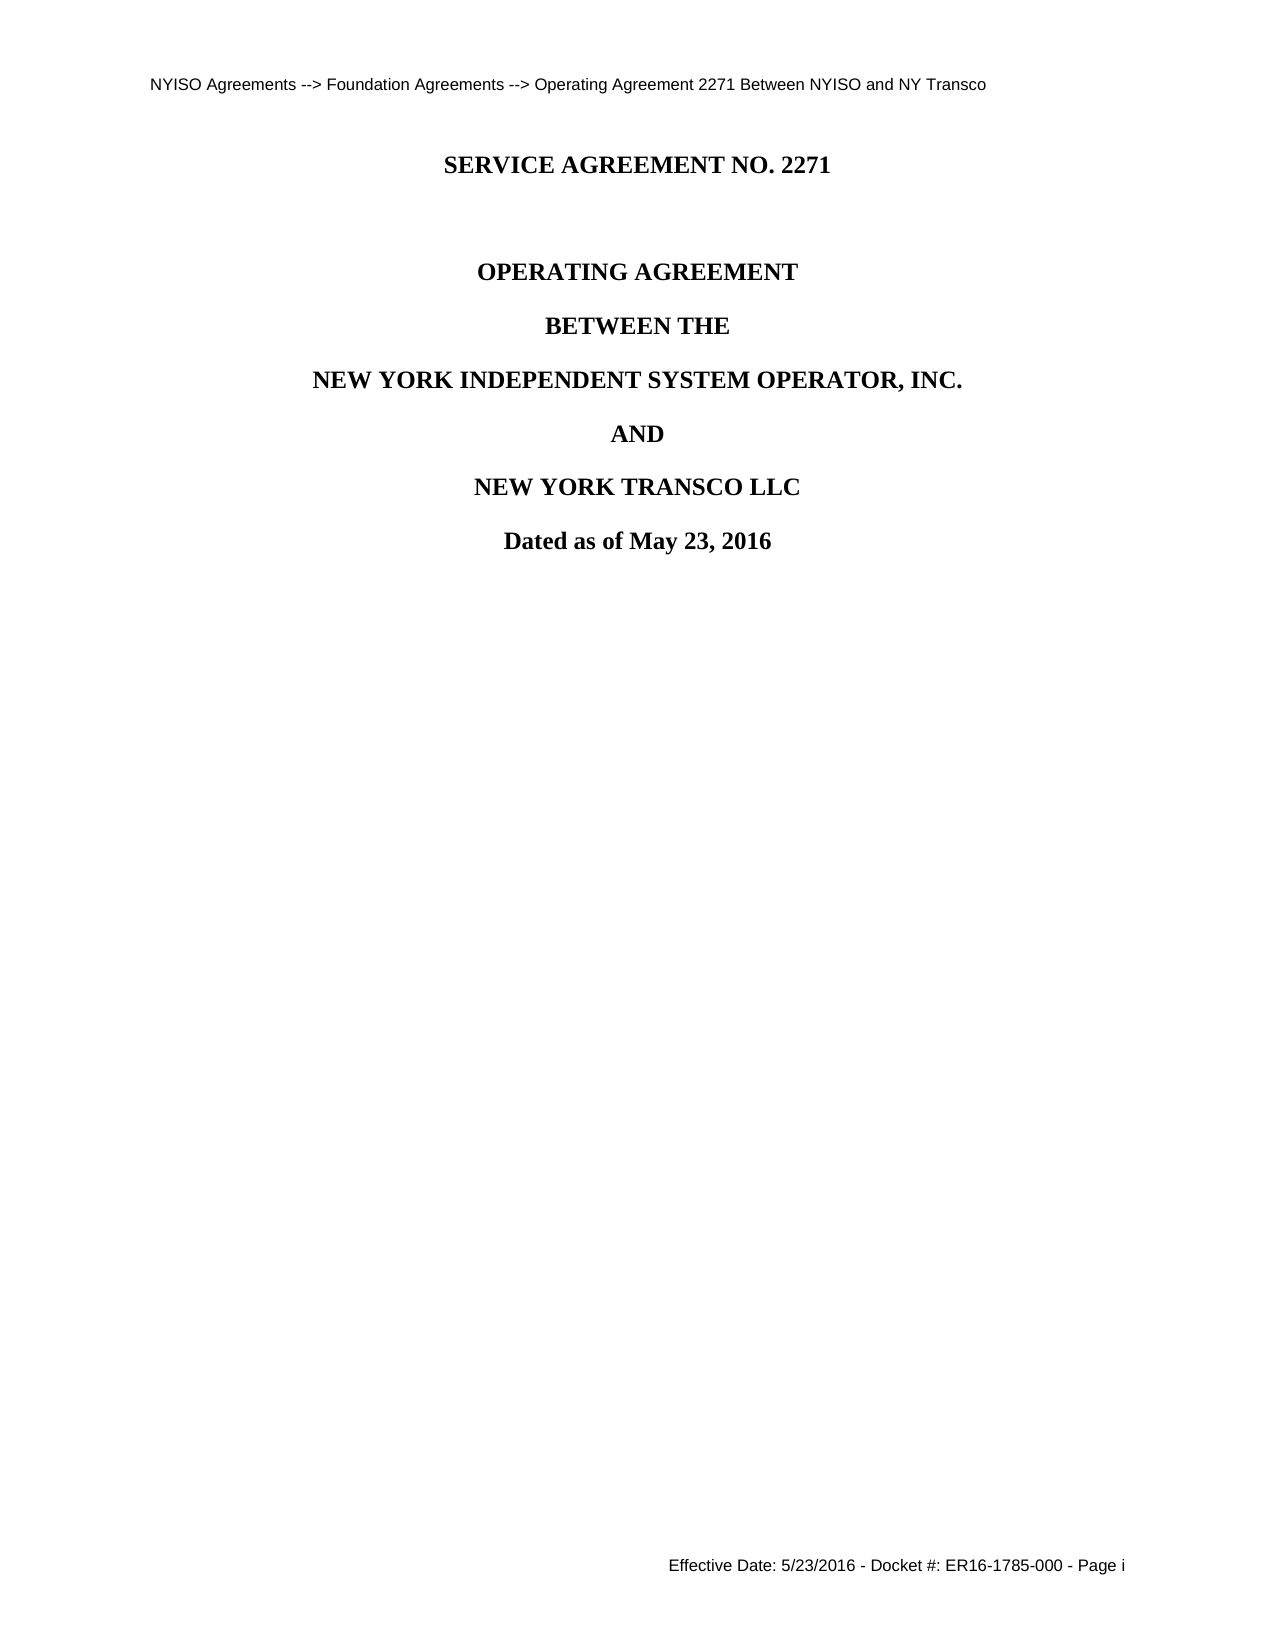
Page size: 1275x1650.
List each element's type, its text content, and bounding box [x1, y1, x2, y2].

title BETWEEN THE [150, 311, 1125, 340]
title NEW YORK TRANSCO LLC [150, 472, 1125, 501]
title SERVICE AGREEMENT NO. 2271 [150, 150, 1125, 179]
title Dated as of May 23, 2016 [150, 526, 1125, 555]
title NEW YORK INDEPENDENT SYSTEM OPERATOR, INC. [150, 365, 1125, 394]
title OPERATING AGREEMENT [150, 257, 1125, 286]
title AND [150, 419, 1125, 447]
